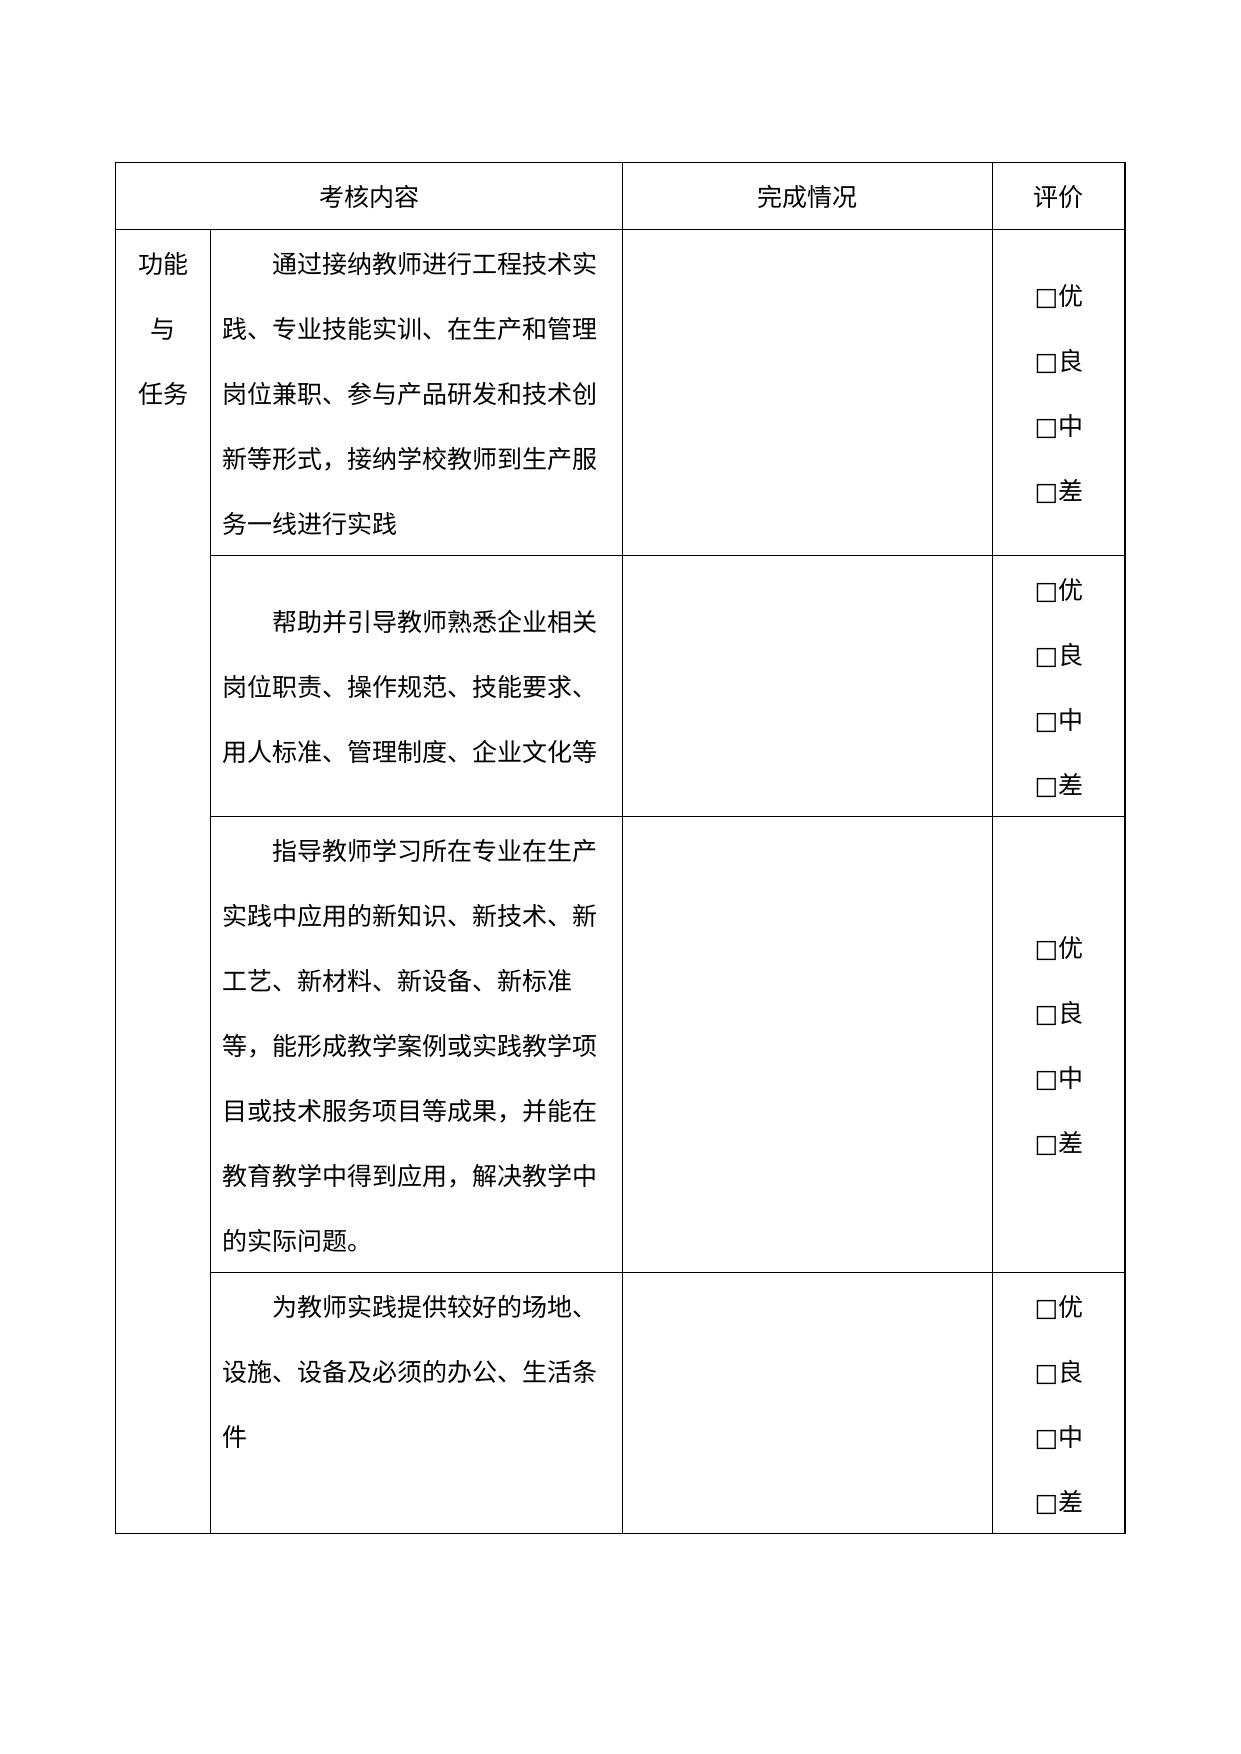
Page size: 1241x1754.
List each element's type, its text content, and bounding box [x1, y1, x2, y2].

table_cell [623, 817, 992, 1272]
table_cell 通过接纳教师进行工程技术实践、专业技能实训、在生产和管理岗位兼职、参与产品研发和技术创新等形式，接纳学校教师到生产服务一线进行实践 [211, 230, 622, 555]
table_cell □优 □良 □中 □差 [993, 1273, 1124, 1533]
table_header 评价 [993, 163, 1124, 229]
table_cell 指导教师学习所在专业在生产实践中应用的新知识、新技术、新工艺、新材料、新设备、新标准等，能形成教学案例或实践教学项目或技术服务项目等成果，并能在教育教学中得到应用，解决教学中的实际问题。 [211, 817, 622, 1272]
table_cell □优 □良 □中 □差 [993, 817, 1124, 1272]
table_cell [623, 230, 992, 555]
table_cell [623, 1273, 992, 1533]
table_header 考核内容 [116, 163, 622, 229]
table_cell 功能与 任务 [116, 230, 210, 1533]
table_cell 为教师实践提供较好的场地、设施、设备及必须的办公、生活条件 [211, 1273, 622, 1533]
table_header 完成情况 [623, 163, 992, 229]
table_cell 帮助并引导教师熟悉企业相关岗位职责、操作规范、技能要求、用人标准、管理制度、企业文化等 [211, 556, 622, 816]
table_cell [623, 556, 992, 816]
table_cell □优 □良 □中 □差 [993, 230, 1124, 555]
table_cell □优 □良 □中 □差 [993, 556, 1124, 816]
